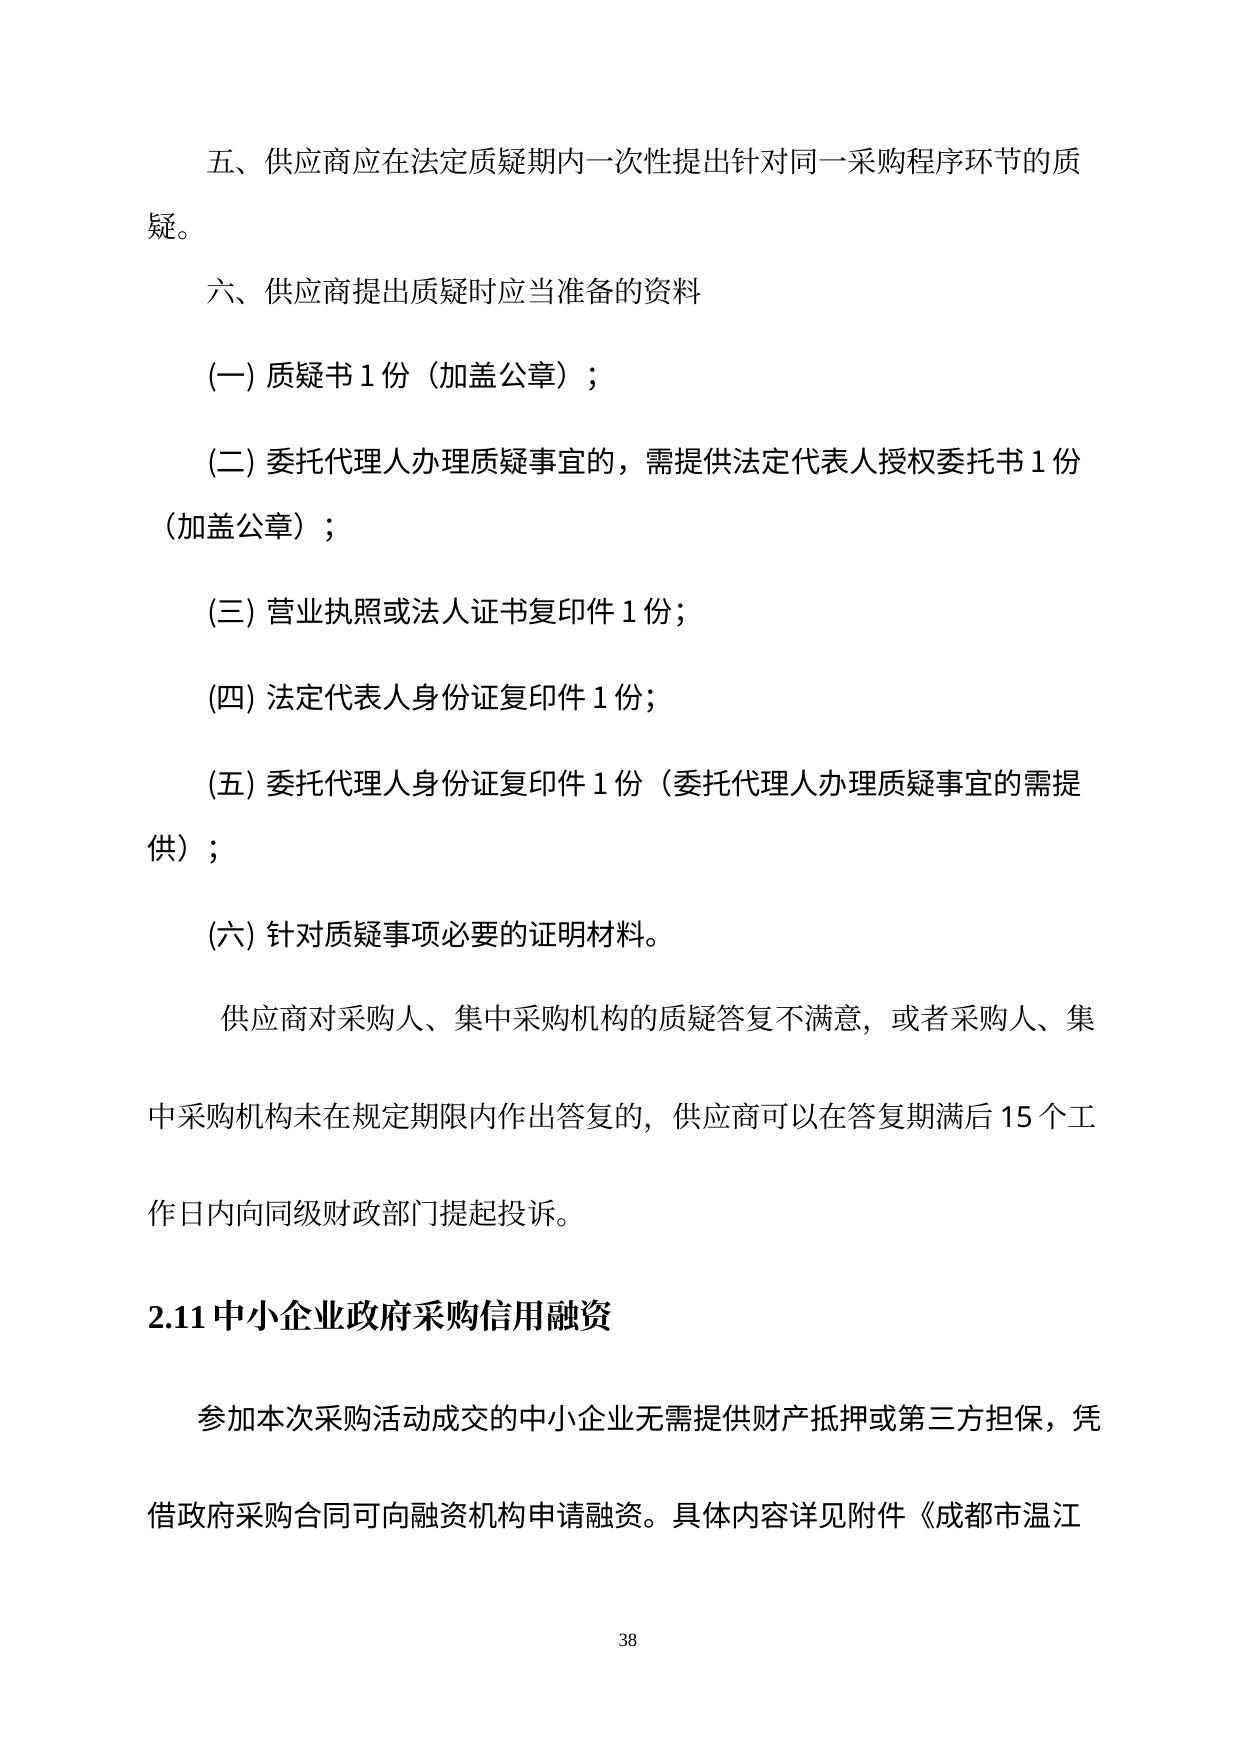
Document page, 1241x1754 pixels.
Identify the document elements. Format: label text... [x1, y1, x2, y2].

list 委托代理人办理质疑事宜的，需提供法定代表人授权委托书1份（加盖公章）； [148, 427, 1107, 557]
text 供应商对采购人、集中采购机构的质疑答复不满意，或者采购人、集中采购机构未在规定期限内作出答复的，供应商可以在答复期满后15个工作日内向同级财政部门提起投诉。 [148, 986, 1107, 1246]
list 法定代表人身份证复印件1份； [148, 663, 1107, 728]
list 五、供应商应在法定质疑期内一次性提出针对同一采购程序环节的质疑。 [148, 130, 1107, 260]
list 针对质疑事项必要的证明材料。 [148, 900, 1107, 965]
list 委托代理人身份证复印件1份（委托代理人办理质疑事宜的需提供）； [148, 749, 1107, 879]
list 营业执照或法人证书复印件1份； [148, 578, 1107, 643]
list 六、供应商提出质疑时应当准备的资料 [148, 260, 1107, 325]
subtitle 2.11中小企业政府采购信用融资 [148, 1284, 1107, 1349]
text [148, 1384, 1107, 1547]
list 质疑书1份（加盖公章）； [148, 341, 1107, 406]
